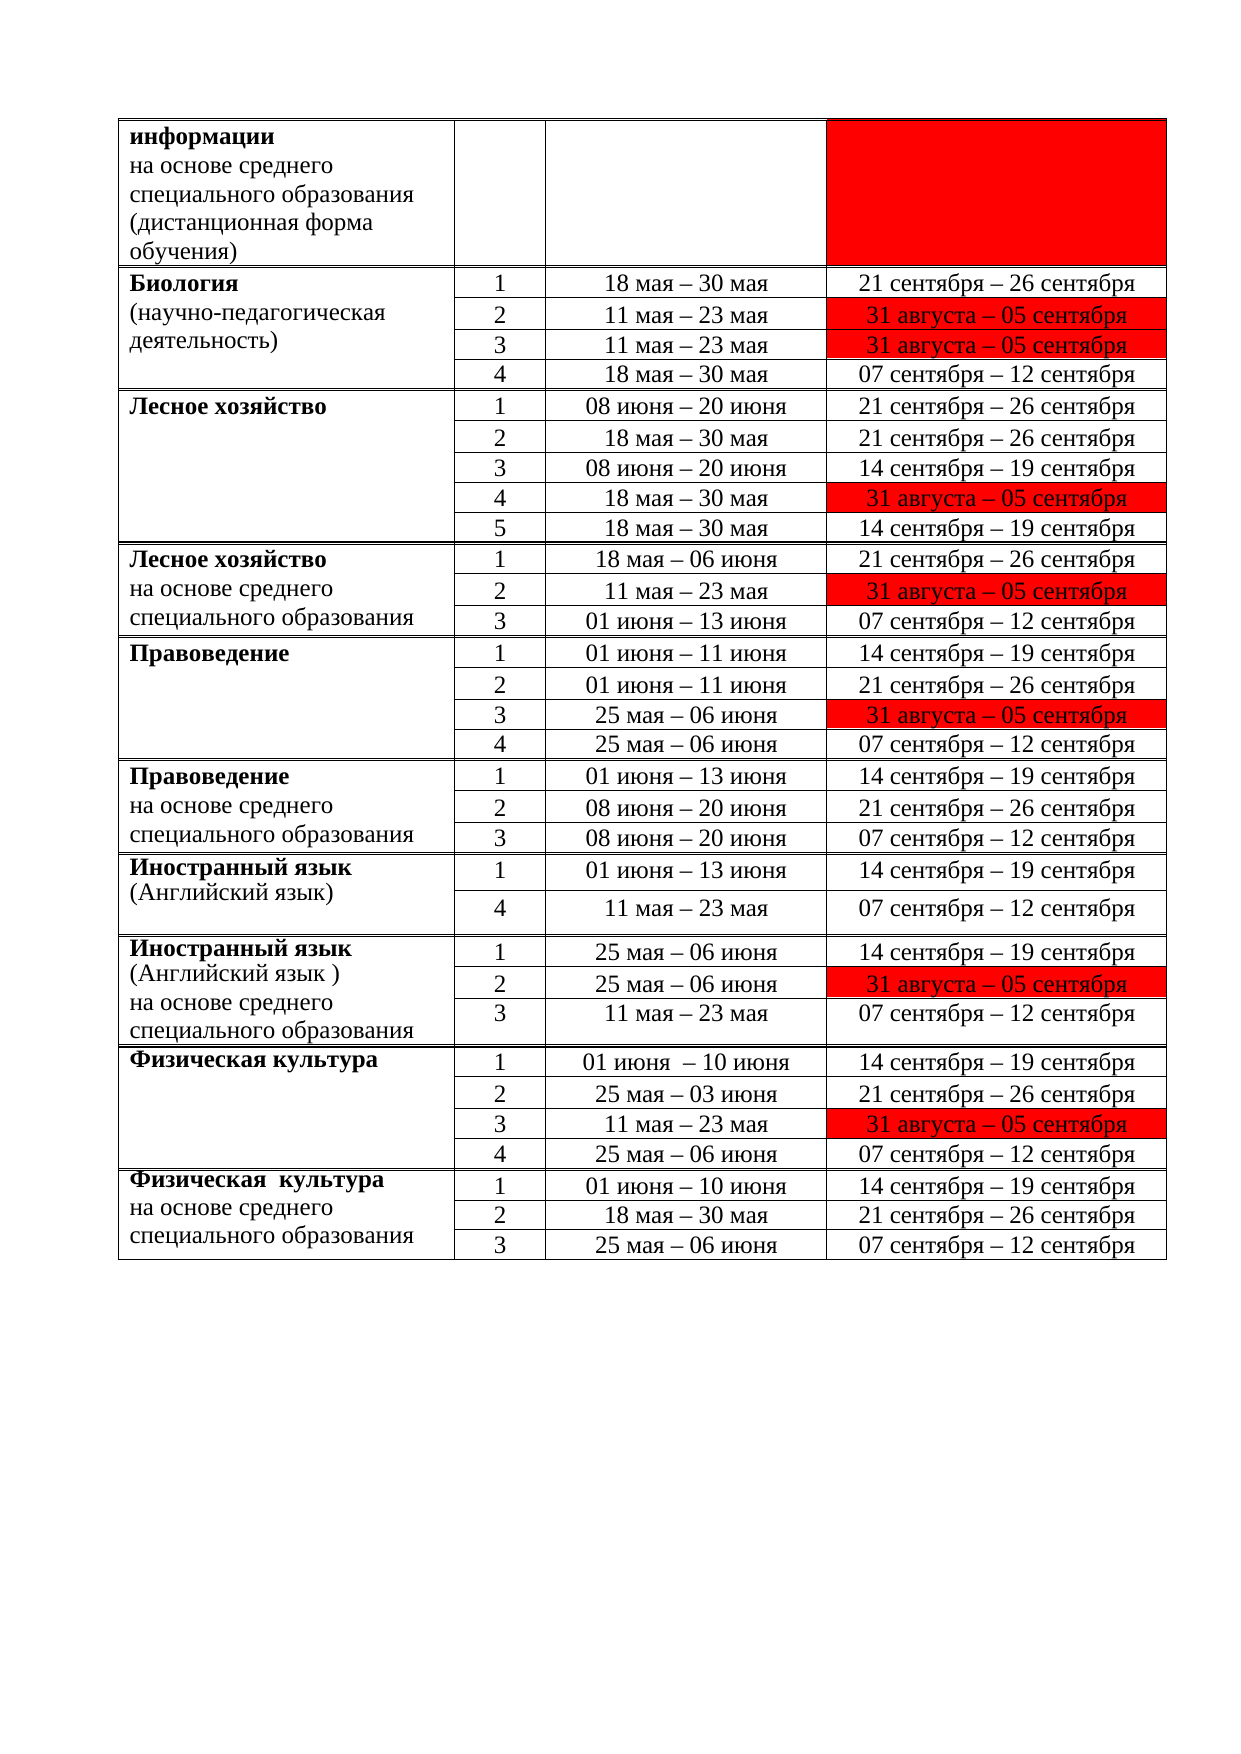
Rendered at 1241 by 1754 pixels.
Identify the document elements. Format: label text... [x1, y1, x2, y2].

table_cell 3 [455, 999, 545, 1044]
table_cell 1 [455, 937, 545, 966]
table_cell 3 [455, 330, 545, 358]
table_cell Иностранный язык (Английский язык) [119, 855, 454, 934]
table_cell 4 [455, 1139, 545, 1168]
table_cell 1 [455, 545, 545, 573]
table_cell 11 мая – 23 мая [546, 891, 826, 934]
table_cell 3 [455, 700, 545, 728]
table_cell 18 мая – 06 июня [546, 545, 826, 573]
table_cell 4 [455, 360, 545, 388]
table_cell 1 [455, 1171, 545, 1199]
table_cell 3 [455, 1109, 545, 1138]
table_cell 07 сентября – 12 сентября [827, 360, 1166, 388]
table_cell 14 сентября – 19 сентября [827, 638, 1166, 667]
table_cell 1 [455, 268, 545, 297]
table_cell 08 июня – 20 июня [546, 453, 826, 482]
table_cell 1 [455, 638, 545, 667]
table_cell 2 [455, 574, 545, 605]
table_cell 21 сентября – 26 сентября [827, 1077, 1166, 1108]
table_cell Лесное хозяйство на основе среднего специального образования [119, 545, 454, 635]
table_cell 18 мая – 30 мая [546, 421, 826, 452]
table_cell 2 [455, 668, 545, 699]
table_cell 11 мая – 23 мая [546, 574, 826, 605]
table_cell 07 сентября – 12 сентября [827, 891, 1166, 934]
table_cell 14 сентября – 19 сентября [827, 855, 1166, 889]
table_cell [827, 121, 1166, 265]
table_cell 2 [455, 421, 545, 452]
table_cell 3 [455, 453, 545, 482]
table_cell 01 июня – 10 июня [546, 1048, 826, 1076]
table_cell 14 сентября – 19 сентября [827, 1048, 1166, 1076]
table_cell 31 августа – 05 сентября [827, 1109, 1166, 1138]
table_cell 07 сентября – 12 сентября [827, 1230, 1166, 1259]
table_cell Физическая культура на основе среднего специального образования [119, 1171, 454, 1259]
table_cell 4 [455, 891, 545, 934]
table_cell 07 сентября – 12 сентября [827, 999, 1166, 1044]
table_cell 4 [455, 483, 545, 512]
table_cell 11 мая – 23 мая [546, 330, 826, 358]
table_cell 01 июня – 11 июня [546, 638, 826, 667]
table_cell 3 [455, 606, 545, 635]
table_cell 31 августа – 05 сентября [827, 330, 1166, 358]
table_cell 21 сентября – 26 сентября [827, 421, 1166, 452]
table_cell 14 сентября – 19 сентября [827, 761, 1166, 790]
table_cell 08 июня – 20 июня [546, 391, 826, 420]
table_cell 25 мая – 06 июня [546, 700, 826, 728]
table_cell 21 сентября – 26 сентября [827, 668, 1166, 699]
table_cell 18 мая – 30 мая [546, 360, 826, 388]
table_cell 01 июня – 10 июня [546, 1171, 826, 1199]
table_cell Лесное хозяйство [119, 391, 454, 541]
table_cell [546, 121, 826, 265]
table_cell 18 мая – 30 мая [546, 268, 826, 297]
table_cell 25 мая – 06 июня [546, 730, 826, 758]
table_cell 07 сентября – 12 сентября [827, 606, 1166, 635]
table_cell 2 [455, 1077, 545, 1108]
table_cell 31 августа – 05 сентября [827, 700, 1166, 728]
table_cell 14 сентября – 19 сентября [827, 937, 1166, 966]
table_cell 25 мая – 06 июня [546, 1139, 826, 1168]
table_cell 25 мая – 06 июня [546, 1230, 826, 1259]
table_cell 01 июня – 13 июня [546, 606, 826, 635]
table_cell 11 мая – 23 мая [546, 999, 826, 1044]
table_cell 08 июня – 20 июня [546, 823, 826, 852]
table_cell 18 мая – 30 мая [546, 1201, 826, 1229]
table_cell 21 сентября – 26 сентября [827, 791, 1166, 822]
table_cell 2 [455, 1201, 545, 1229]
table_cell 11 мая – 23 мая [546, 1109, 826, 1138]
table_cell 11 мая – 23 мая [546, 298, 826, 329]
table_cell 3 [455, 823, 545, 852]
table_cell 01 июня – 13 июня [546, 761, 826, 790]
table_cell 25 мая – 03 июня [546, 1077, 826, 1108]
table_cell 21 сентября – 26 сентября [827, 268, 1166, 297]
table_cell Биология (научно-педагогическая деятельность) [119, 268, 454, 388]
table_cell Физическая культура [119, 1048, 454, 1168]
table_cell 21 сентября – 26 сентября [827, 545, 1166, 573]
table_cell 2 [455, 967, 545, 997]
table_cell 21 сентября – 26 сентября [827, 391, 1166, 420]
table_cell 3 [455, 1230, 545, 1259]
table_cell 31 августа – 05 сентября [827, 483, 1166, 512]
table_cell 01 июня – 13 июня [546, 855, 826, 889]
table_cell 2 [455, 791, 545, 822]
table_cell 31 августа – 05 сентября [827, 298, 1166, 329]
table_cell 14 сентября – 19 сентября [827, 453, 1166, 482]
table_cell 07 сентября – 12 сентября [827, 1139, 1166, 1168]
table_cell Правоведение [119, 638, 454, 758]
table_cell 25 мая – 06 июня [546, 937, 826, 966]
table_cell 01 июня – 11 июня [546, 668, 826, 699]
table_cell 1 [455, 1048, 545, 1076]
table_cell 31 августа – 05 сентября [827, 967, 1166, 997]
table_cell 21 сентября – 26 сентября [827, 1201, 1166, 1229]
table_cell Правоведение на основе среднего специального образования [119, 761, 454, 852]
table_cell 18 мая – 30 мая [546, 483, 826, 512]
table_cell 08 июня – 20 июня [546, 791, 826, 822]
table_cell 1 [455, 391, 545, 420]
table_cell 14 сентября – 19 сентября [827, 513, 1166, 541]
table_cell 1 [455, 121, 545, 265]
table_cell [119, 121, 454, 265]
table_cell 1 [455, 761, 545, 790]
table_cell 25 мая – 06 июня [546, 967, 826, 997]
table_cell 07 сентября – 12 сентября [827, 730, 1166, 758]
table_cell 2 [455, 298, 545, 329]
table_cell 5 [455, 513, 545, 541]
table_cell 14 сентября – 19 сентября [827, 1171, 1166, 1199]
table_cell 07 сентября – 12 сентября [827, 823, 1166, 852]
table_cell 4 [455, 730, 545, 758]
table_cell 18 мая – 30 мая [546, 513, 826, 541]
table_cell 1 [455, 855, 545, 889]
table_cell 31 августа – 05 сентября [827, 574, 1166, 605]
table_cell Иностранный язык (Английский язык ) на основе среднего специального образования [119, 937, 454, 1044]
